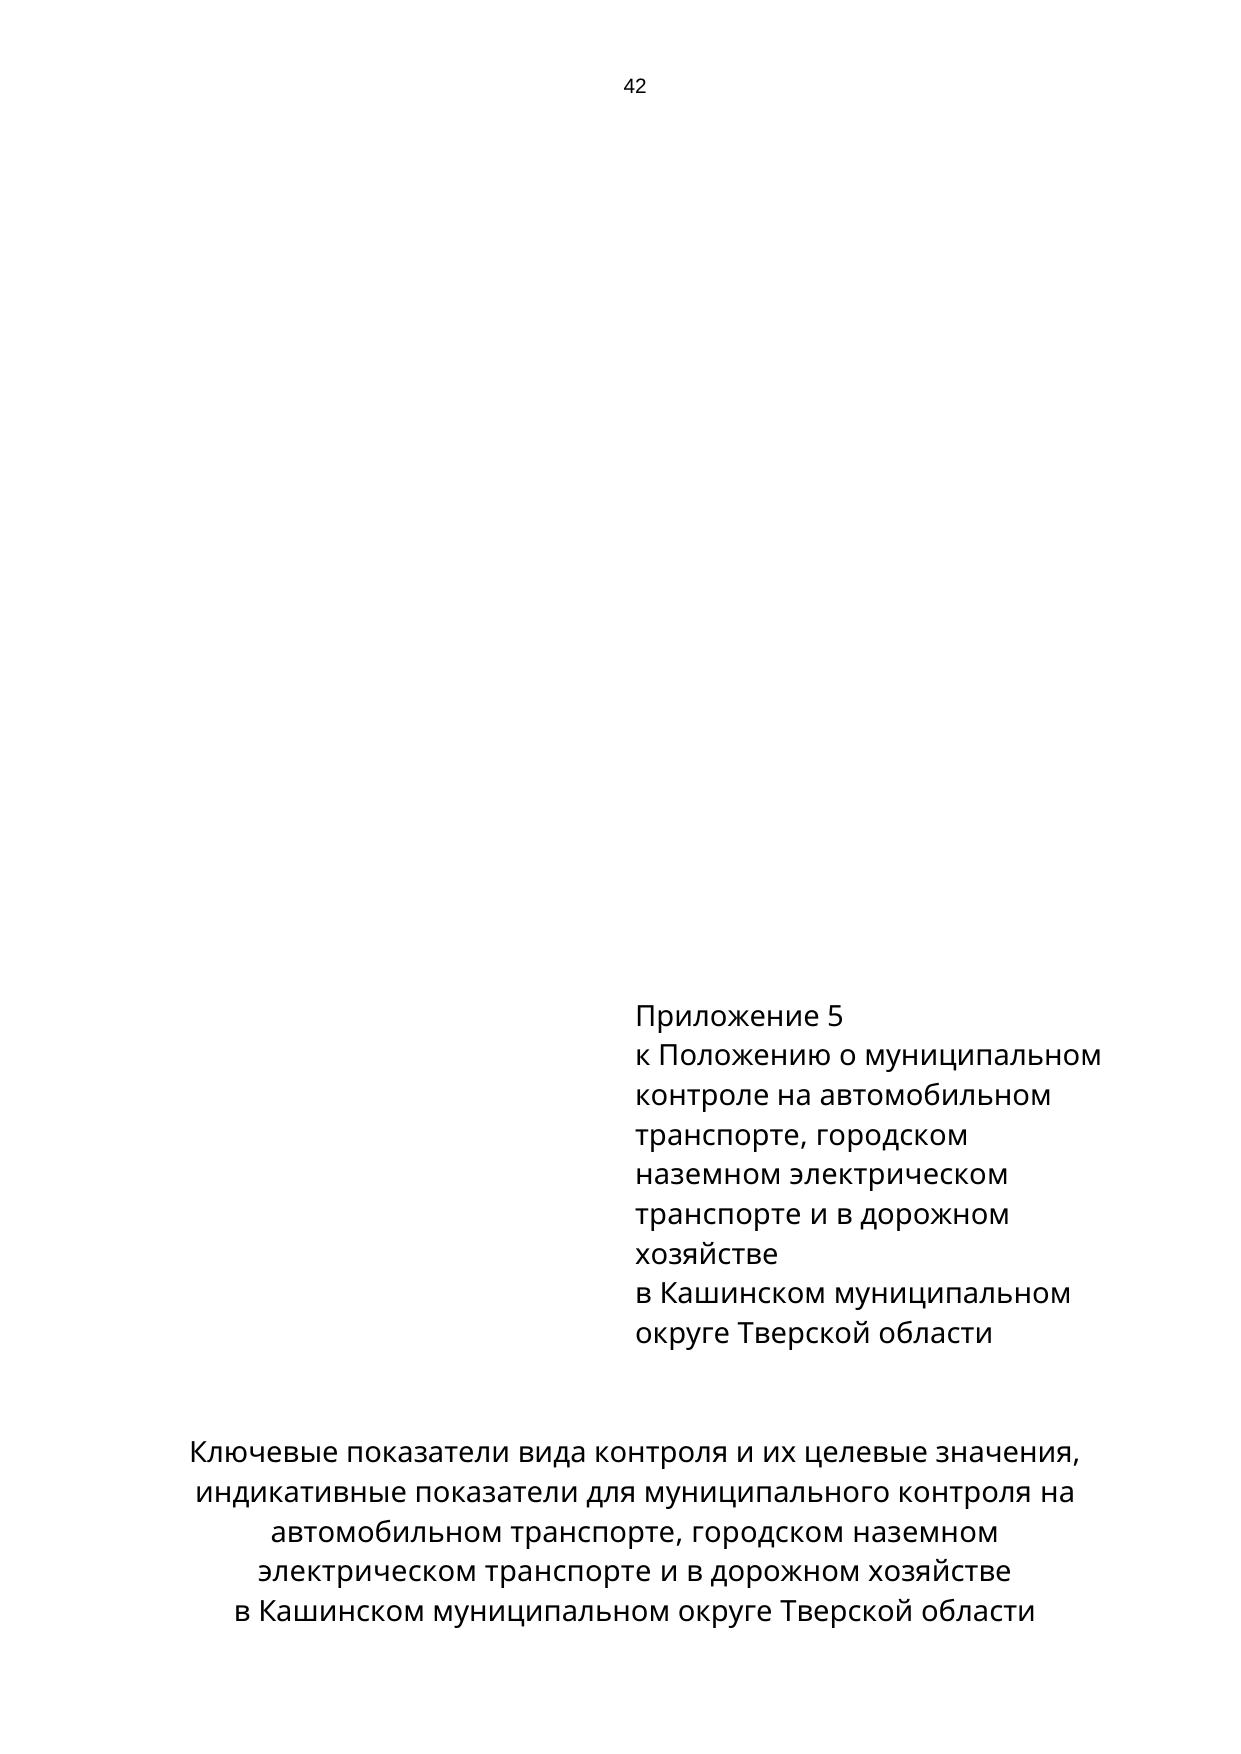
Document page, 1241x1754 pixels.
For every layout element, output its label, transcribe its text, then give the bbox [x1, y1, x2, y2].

text Ключевые показатели вида контроля и их целевые значения, индикативные показатели для муниципального контроля на автомобильном транспорте, городском наземном электрическом транспорте и в дорожном хозяйстве [162, 1431, 1107, 1590]
text в Кашинском муниципальном округе Тверской области [162, 1590, 1107, 1630]
text в Кашинском муниципальном округе Тверской области [635, 1273, 1107, 1352]
text к Положению о муниципальном контроле на автомобильном транспорте, городском наземном электрическом транспорте и в дорожном хозяйстве [635, 1034, 1107, 1273]
text Приложение 5 [635, 995, 1107, 1034]
